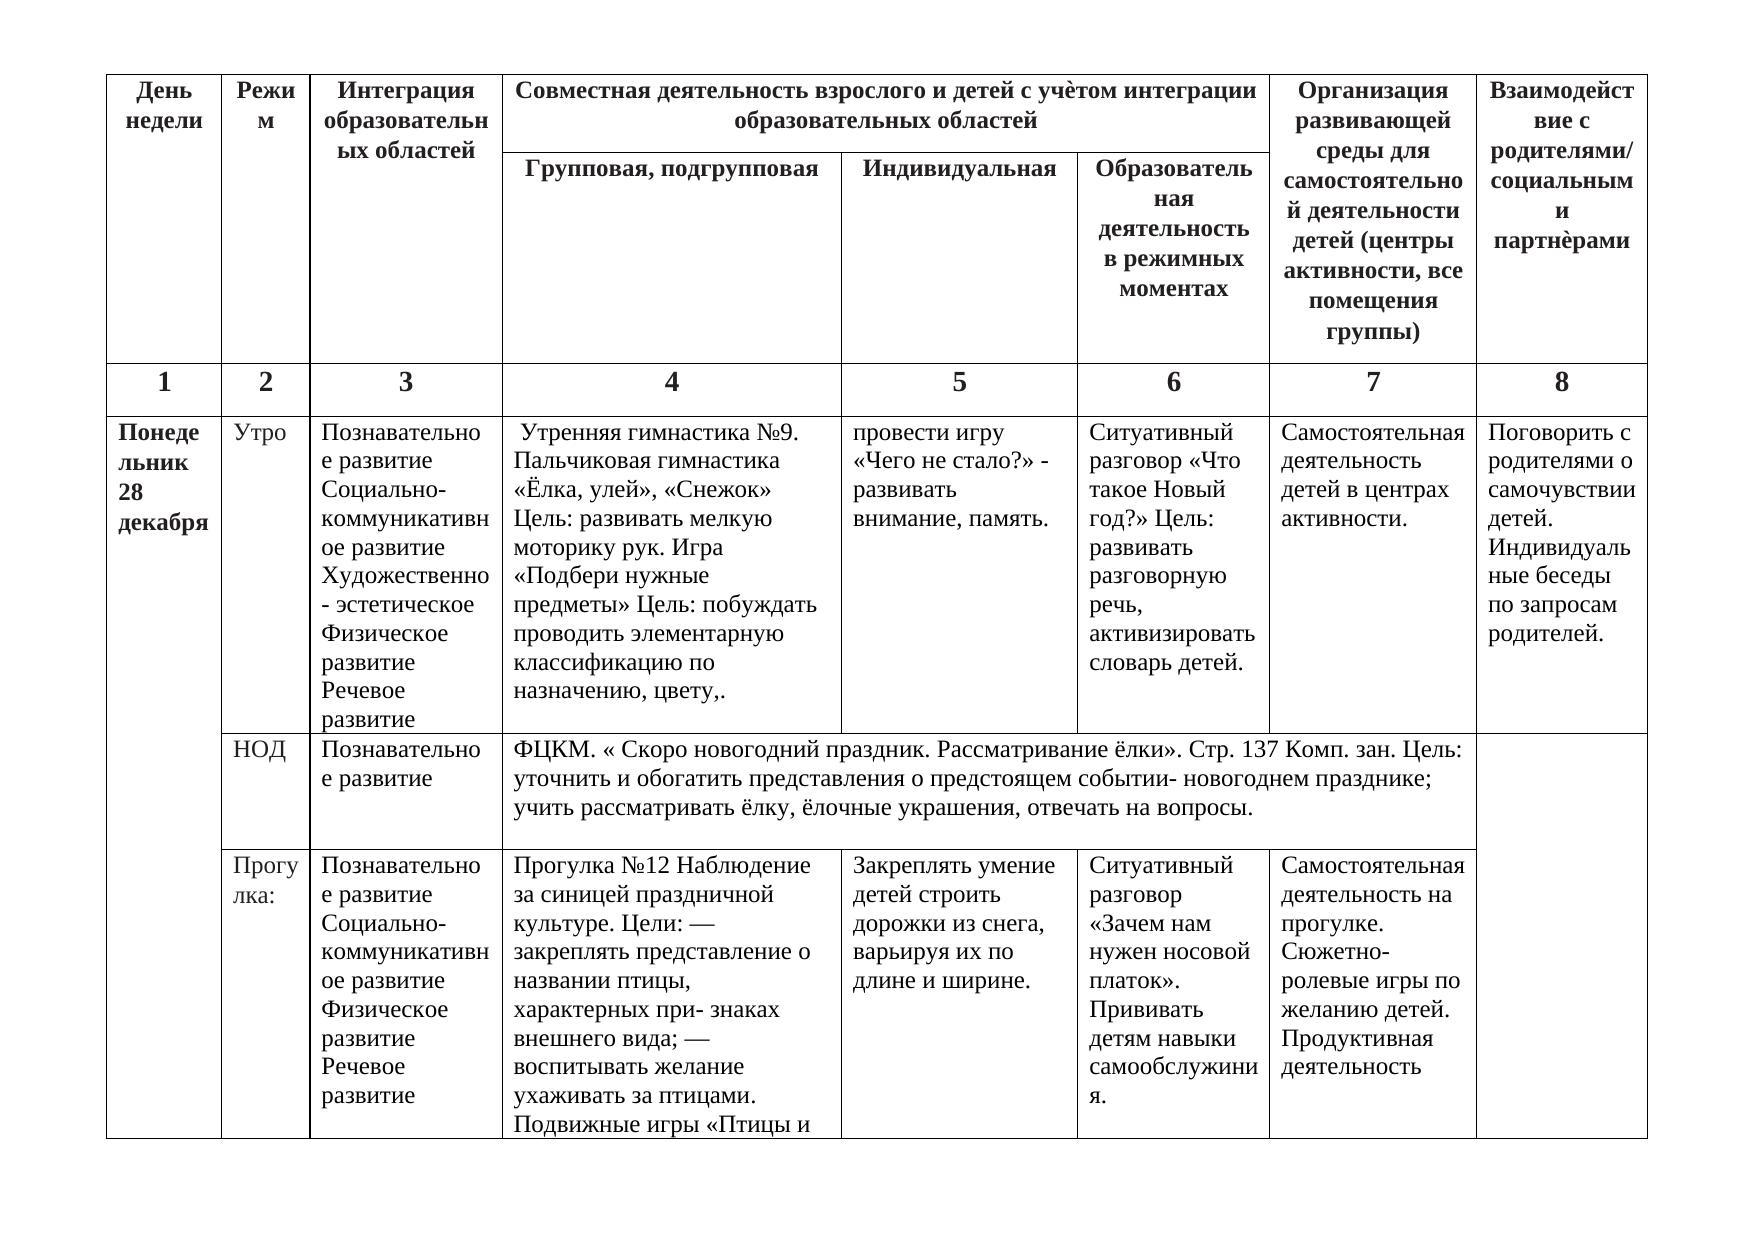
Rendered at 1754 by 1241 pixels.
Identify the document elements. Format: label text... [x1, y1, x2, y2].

table_header Режим [222, 75, 309, 363]
table_cell 1 [107, 364, 221, 416]
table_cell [1270, 850, 1476, 1138]
table_cell Самостоятельная деятельность детей в центрах активности. [1270, 417, 1476, 733]
table_cell Познавательное развитие Социально- коммуникативное развитие Художественно- эстетическое Физическое развитие Речевое развитие [311, 417, 502, 733]
table_cell [1477, 734, 1647, 1138]
table_cell Поговорить с родителями о самочувствии детей. Индивидуальные беседы по запросам родителей. [1477, 417, 1647, 733]
table_cell Образовательная деятельность в режимных моментах [1078, 153, 1269, 363]
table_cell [311, 850, 502, 1138]
table_cell ФЦКМ. « Скоро новогодний праздник. Рассматривание ёлки». Стр. 137 Комп. зан. Цель: уточнить и обогатить представления о предстоящем событии- новогоднем празднике; учить рассматривать ёлку, ёлочные украшения, отвечать на вопросы. [503, 734, 1476, 849]
table_cell Познавательное развитие [311, 734, 502, 849]
table_cell НОД [222, 734, 309, 849]
table_cell Утро [222, 417, 309, 733]
table_cell 6 [1078, 364, 1269, 416]
table_cell 4 [503, 364, 841, 416]
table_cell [1078, 850, 1269, 1138]
table_cell Индивидуальная [842, 153, 1077, 363]
table_cell Прогулка: [222, 850, 309, 1138]
table_cell Понедельник 28 декабря [107, 417, 221, 1138]
table_header Интеграция образовательных областей [311, 75, 502, 363]
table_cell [503, 850, 841, 1138]
table_cell 3 [311, 364, 502, 416]
table_cell Ситуативный разговор «Что такое Новый год?» Цель: развивать разговорную речь, активизировать словарь детей. [1078, 417, 1269, 733]
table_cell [842, 850, 1077, 1138]
table_header День недели [107, 75, 221, 363]
table_cell Групповая, подгрупповая [503, 153, 841, 363]
table_header Организация развивающей среды для самостоятельной деятельности детей (центры активности, все помещения группы) [1270, 75, 1476, 363]
table_cell 2 [222, 364, 309, 416]
table_cell провести игру «Чего не стало?» - развивать внимание, память. [842, 417, 1077, 733]
table_cell 5 [842, 364, 1077, 416]
table_cell 8 [1477, 364, 1647, 416]
table_header Взаимодействие с родителями/ социальными партнѐрами [1477, 75, 1647, 363]
table_cell Утренняя гимнастика №9. Пальчиковая гимнастика «Ёлка, улей», «Снежок» Цель: развивать мелкую моторику рук. Игра «Подбери нужные предметы» Цель: побуждать проводить элементарную классификацию по назначению, цвету,. [503, 417, 841, 733]
table_cell 7 [1270, 364, 1476, 416]
table_header Совместная деятельность взрослого и детей с учѐтом интеграции образовательных областей [503, 75, 1269, 152]
